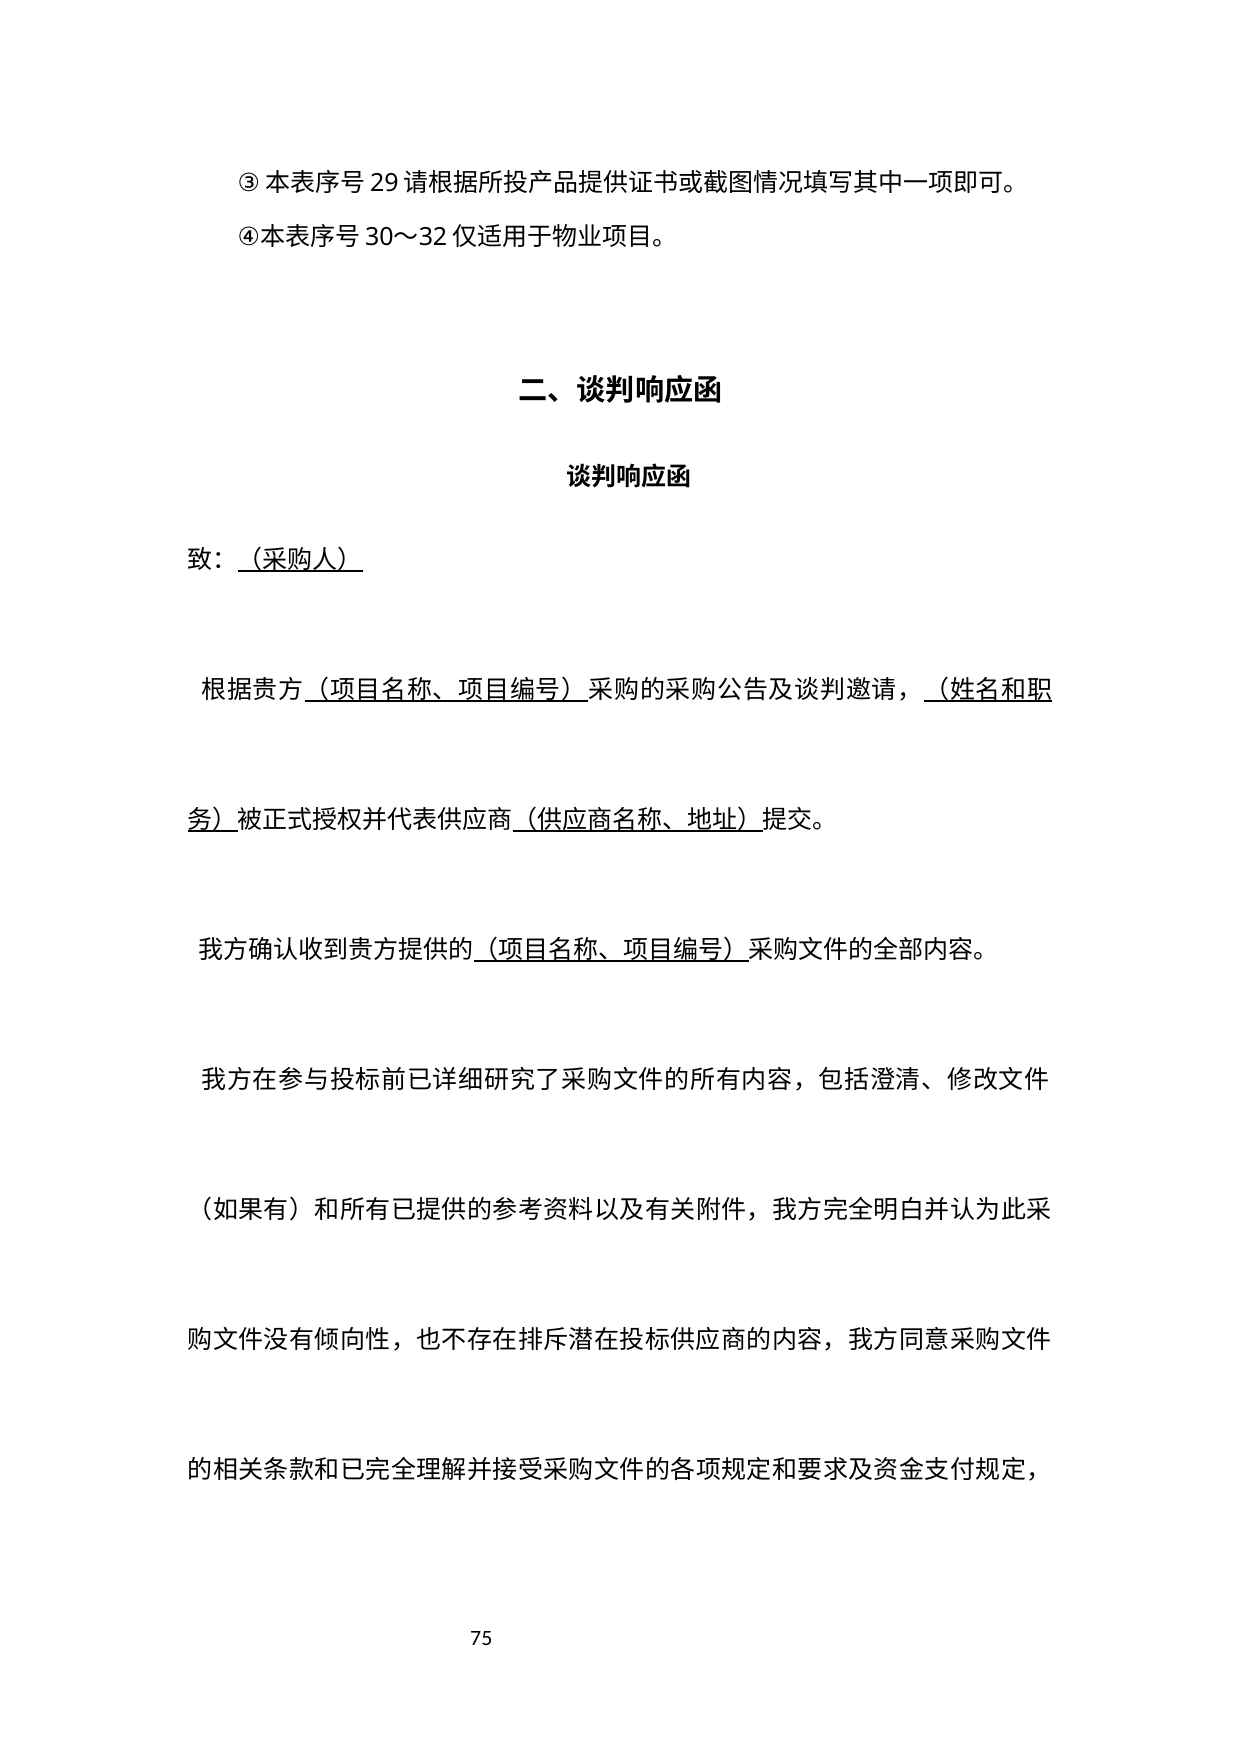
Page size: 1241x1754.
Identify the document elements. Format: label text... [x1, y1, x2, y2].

text 二、谈判响应函 [187, 356, 1053, 421]
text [187, 525, 1053, 1500]
text ④本表序号30～32仅适用于物业项目。 [187, 216, 1053, 253]
text 谈判响应函 [187, 442, 1053, 507]
text ③本表序号29请根据所投产品提供证书或截图情况填写其中一项即可。 [187, 162, 1053, 198]
